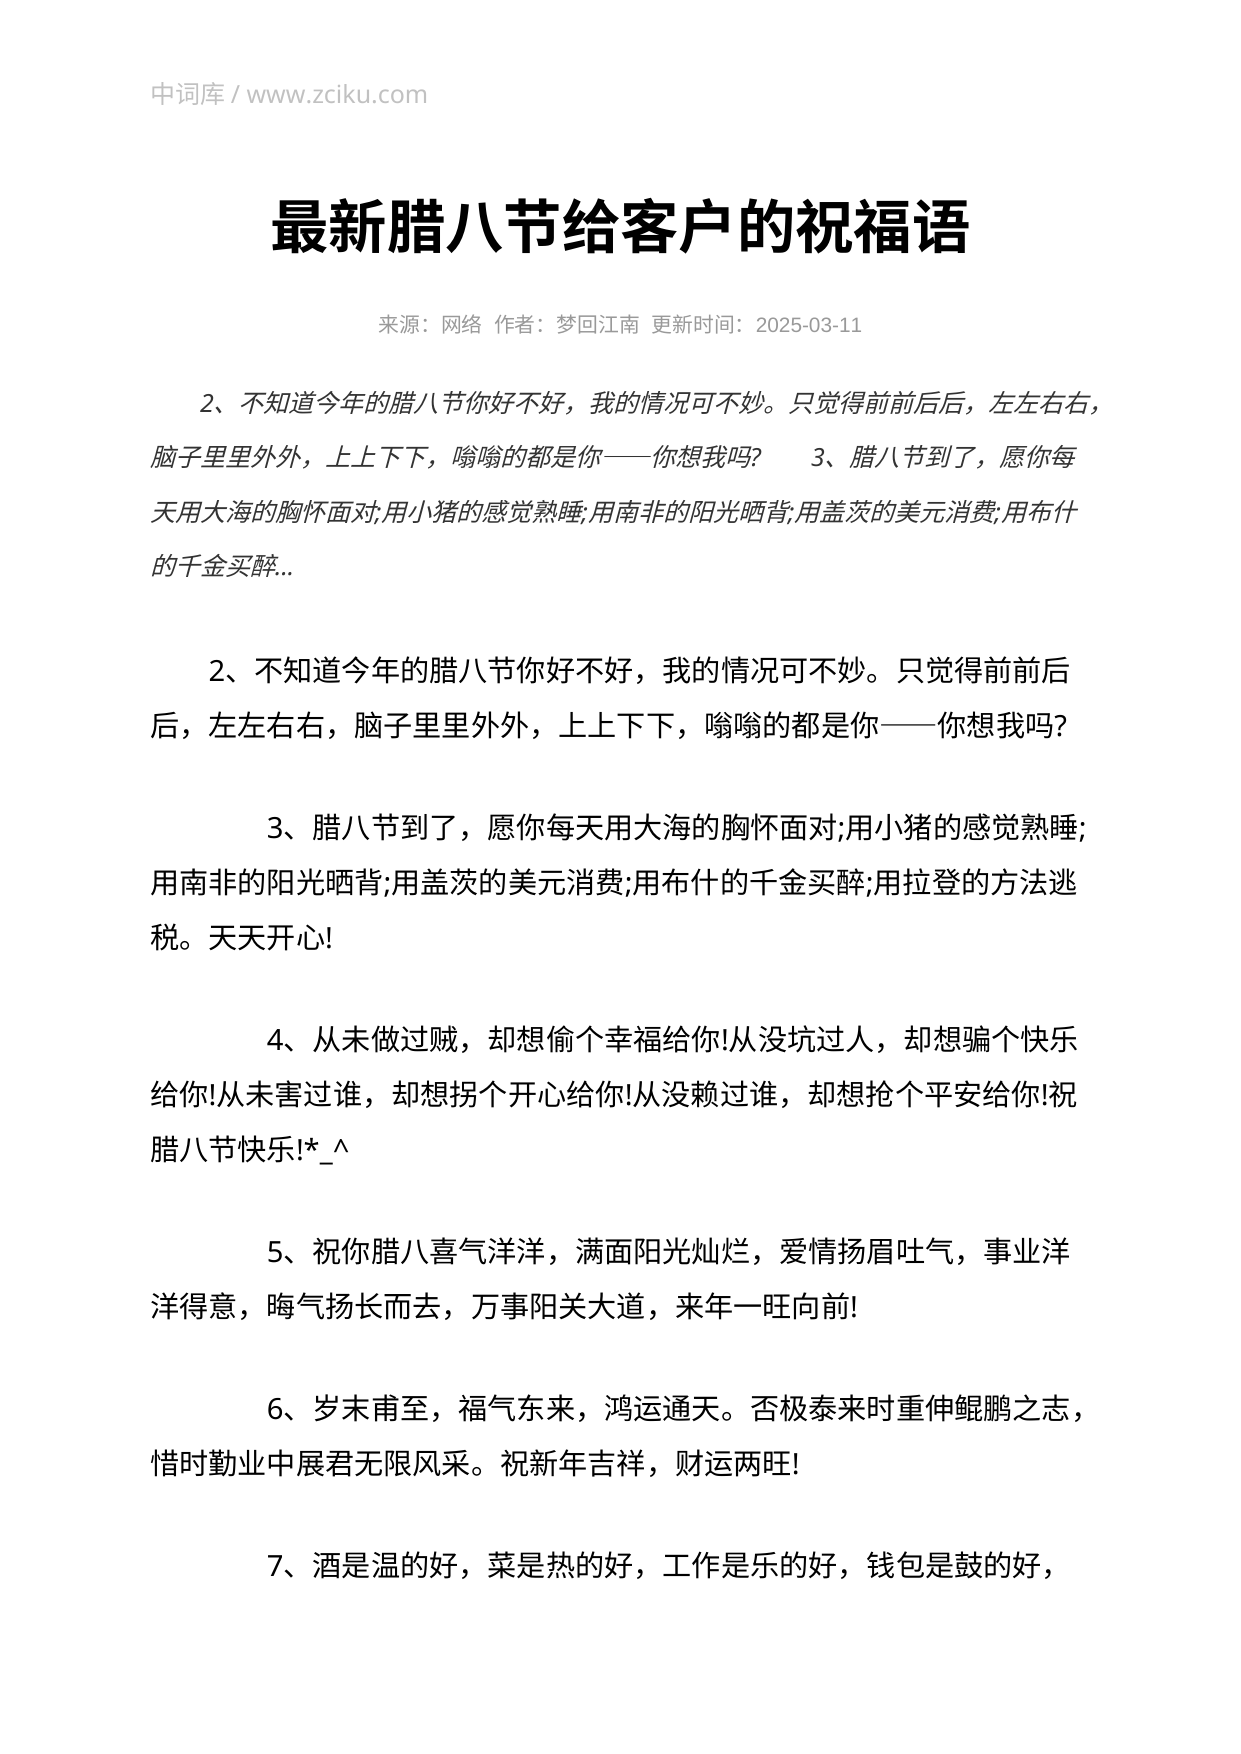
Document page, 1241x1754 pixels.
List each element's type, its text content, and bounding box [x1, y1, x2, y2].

text 来源：网络 作者：梦回江南 更新时间：2025-03-11 [150, 313, 1090, 337]
text 2、不知道今年的腊八节你好不好，我的情况可不妙。只觉得前前后后，左左右右，脑子里里外外，上上下下，嗡嗡的都是你——你想我吗? 3、腊八节到了，愿你每天用大海的胸怀面对;用小猪的感觉熟睡;用南非的阳光晒背;用盖茨的美元消费;用布什的千金买醉... [150, 383, 1090, 583]
text 2、不知道今年的腊八节你好不好，我的情况可不妙。只觉得前前后后，左左右右，脑子里里外外，上上下下，嗡嗡的都是你——你想我吗? [150, 648, 1090, 745]
text 3、腊八节到了，愿你每天用大海的胸怀面对;用小猪的感觉熟睡;用南非的阳光晒背;用盖茨的美元消费;用布什的千金买醉;用拉登的方法逃税。天天开心! [150, 805, 1090, 957]
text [150, 1543, 1090, 1585]
text 4、从未做过贼，却想偷个幸福给你!从没坑过人，却想骗个快乐给你!从未害过谁，却想拐个开心给你!从没赖过谁，却想抢个平安给你!祝腊八节快乐!*_^ [150, 1017, 1090, 1169]
text 5、祝你腊八喜气洋洋，满面阳光灿烂，爱情扬眉吐气，事业洋洋得意，晦气扬长而去，万事阳关大道，来年一旺向前! [150, 1229, 1090, 1326]
text 6、岁末甫至，福气东来，鸿运通天。否极泰来时重伸鲲鹏之志，惜时勤业中展君无限风采。祝新年吉祥，财运两旺! [150, 1386, 1090, 1483]
subtitle 最新腊八节给客户的祝福语 [150, 181, 1090, 266]
